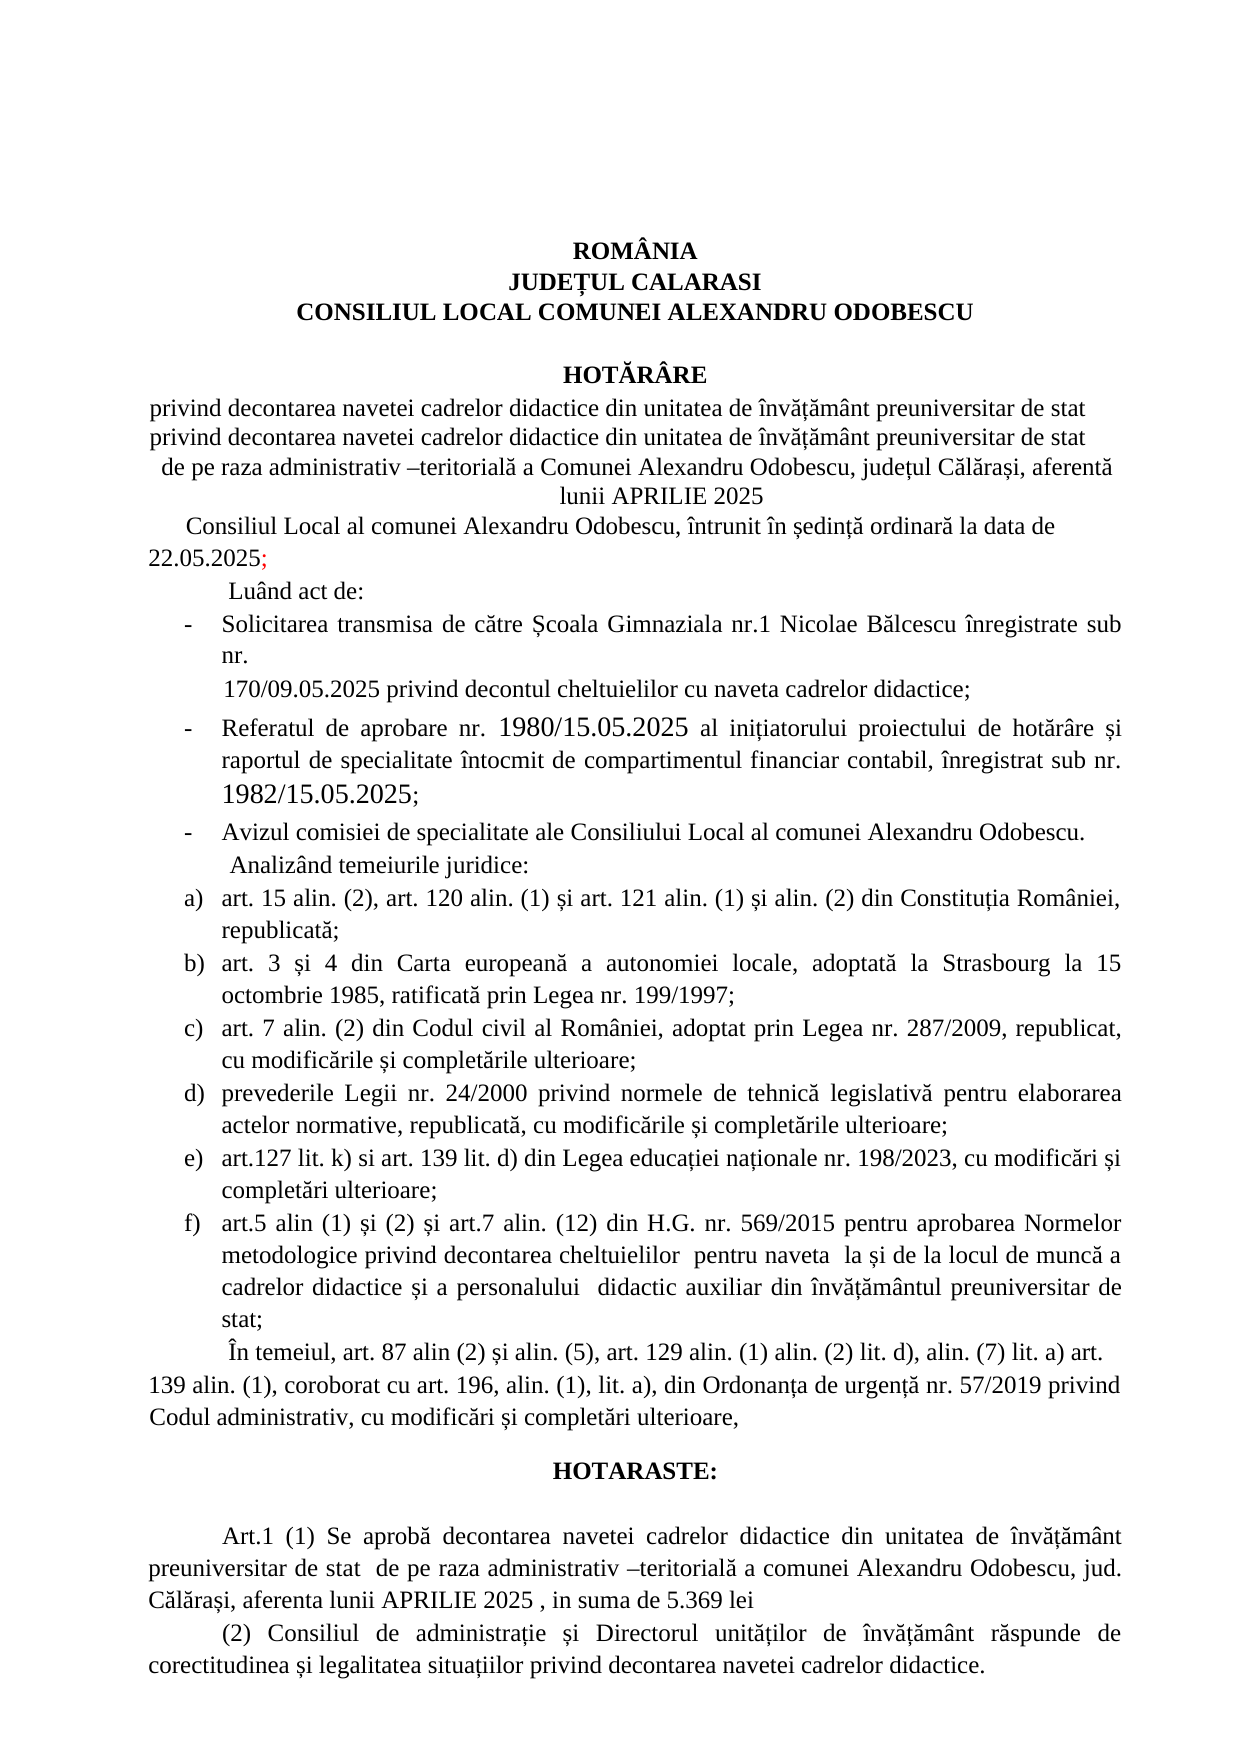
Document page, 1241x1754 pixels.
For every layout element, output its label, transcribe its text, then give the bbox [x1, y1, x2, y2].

text HOTARASTE: [148, 1456, 1123, 1485]
text Analizând temeiurile juridice: [223, 850, 1123, 879]
text 139 alin. (1), coroborat cu art. 196, alin. (1), lit. a), din Ordonanța de urgență nr. 57/2019 privind Codul administrativ, cu modificări și completări ulterioare, [148, 1370, 1123, 1431]
list art. 3 și 4 din Carta europeană a autonomiei locale, adoptată la Strasbourg la 15 octombrie 1985, ratificată prin Legea nr. 199/1997; [184, 948, 1123, 1009]
list Avizul comisiei de specialitate ale Consiliului Local al comunei Alexandru Odobescu. [184, 817, 1123, 846]
text de pe raza administrativ –teritorială a Comunei Alexandru Odobescu, județul Călărași, aferentă lunii APRILIE 2025 [161, 452, 1123, 510]
text privind decontarea navetei cadrelor didactice din unitatea de învățământ preuniversitar de stat [149, 422, 1123, 451]
list art.5 alin (1) și (2) și art.7 alin. (12) din H.G. nr. 569/2015 pentru aprobarea Normelor metodologice privind decontarea cheltuielilor pentru naveta la și de la locul de muncă a cadrelor didactice și a personalului didactic auxiliar din învățământul preuniversitar de stat; [184, 1208, 1123, 1333]
list art. 15 alin. (2), art. 120 alin. (1) și art. 121 alin. (1) și alin. (2) din Constituția României, republicată; [184, 883, 1123, 944]
text JUDEȚUL CALARASI [208, 267, 1062, 296]
text Consiliul Local al comunei Alexandru Odobescu, întrunit în ședință ordinară la data de 22.05.2025; [148, 511, 1123, 572]
list Referatul de aprobare nr. 1980/15.05.2025 al inițiatorului proiectului de hotărâre și raportul de specialitate întocmit de compartimentul financiar contabil, înregistrat sub nr. 1982/15.05.2025; [184, 709, 1123, 810]
list prevederile Legii nr. 24/2000 privind normele de tehnică legislativă pentru elaborarea actelor normative, republicată, cu modificările și completările ulterioare; [184, 1078, 1123, 1139]
text Luând act de: [222, 576, 1123, 605]
text (2) Consiliul de administrație și Directorul unităților de învățământ răspunde de corectitudinea și legalitatea situațiilor privind decontarea navetei cadrelor didactice. [148, 1618, 1123, 1679]
text ROMÂNIA [208, 236, 1062, 265]
list Solicitarea transmisa de către Școala Gimnaziala nr.1 Nicolae Bălcescu înregistrate sub nr. [184, 609, 1123, 669]
text HOTĂRÂRE [148, 360, 1122, 389]
text Art.1 (1) Se aprobă decontarea navetei cadrelor didactice din unitatea de învățământ preuniversitar de stat de pe raza administrativ –teritorială a comunei Alexandru Odobescu, jud. Călărași, aferenta lunii APRILIE 2025 , in suma de 5.369 lei [148, 1521, 1123, 1614]
text În temeiul, art. 87 alin (2) și alin. (5), art. 129 alin. (1) alin. (2) lit. d), alin. (7) lit. a) art. [222, 1337, 1123, 1366]
list art.127 lit. k) si art. 139 lit. d) din Legea educației naționale nr. 198/2023, cu modificări și completări ulterioare; [184, 1143, 1123, 1204]
text 170/09.05.2025 privind decontul cheltuielilor cu naveta cadrelor didactice; [223, 674, 1123, 702]
text CONSILIUL LOCAL COMUNEI ALEXANDRU ODOBESCU [208, 297, 1062, 326]
list art. 7 alin. (2) din Codul civil al României, adoptat prin Legea nr. 287/2009, republicat, cu modificările și completările ulterioare; [184, 1013, 1123, 1074]
text privind decontarea navetei cadrelor didactice din unitatea de învățământ preuniversitar de stat [149, 393, 1123, 421]
